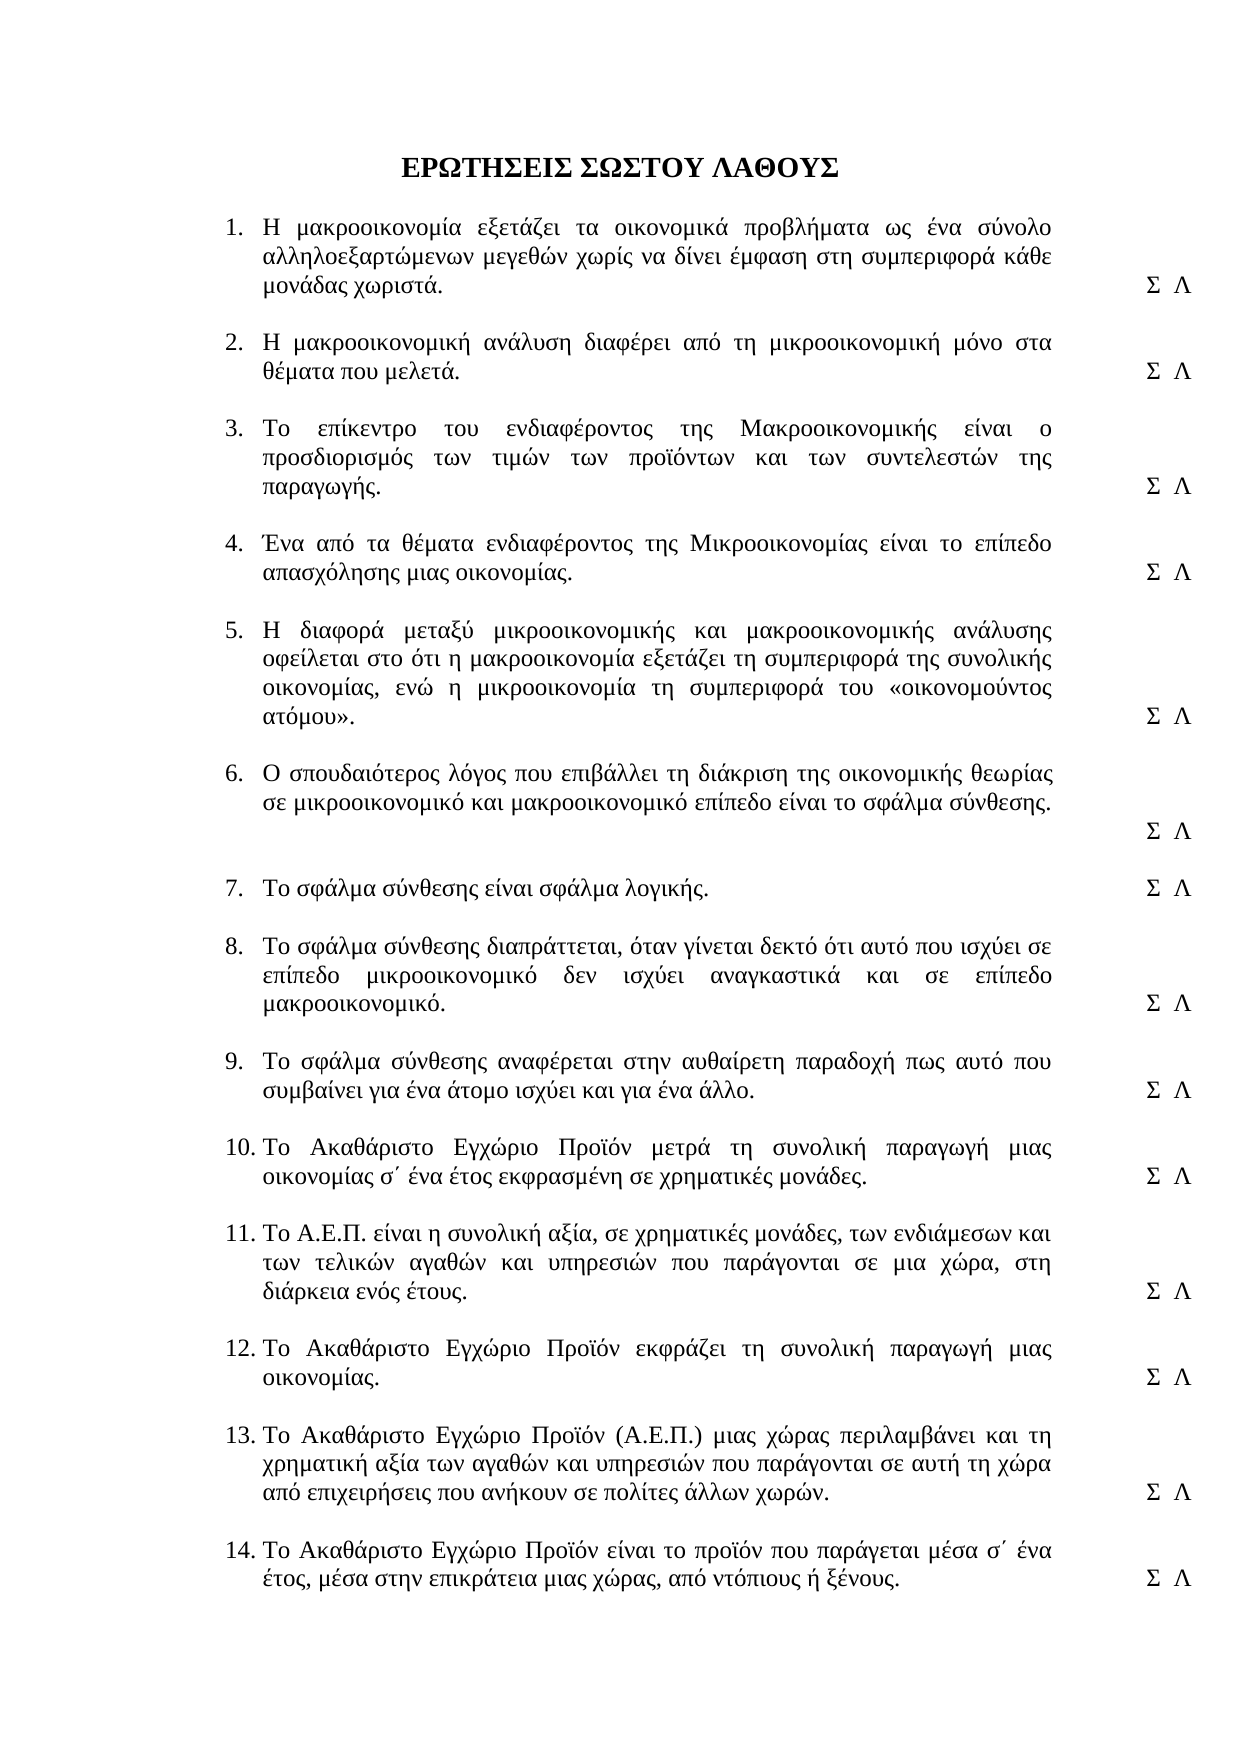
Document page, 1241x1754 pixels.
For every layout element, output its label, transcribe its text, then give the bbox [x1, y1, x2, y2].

list Η μακροοικονομία εξετάζει τα οικονομικά προβλήματα ως ένα σύνολο αλληλοεξαρτώμενων μεγεθών χωρίς να δίνει έμφαση στη συμπεριφορά κάθε μονάδας χωριστά. Σ Λ [225, 212, 1053, 298]
list Ένα από τα θέματα ενδιαφέροντος της Μικροοικονομίας είναι το επίπεδο απασχόλησης μιας οικονομίας. Σ Λ [225, 528, 1053, 586]
list Το Ακαθάριστο Εγχώριο Προϊόν είναι το προϊόν που παράγεται μέσα σ΄ ένα έτος, μέσα στην επικράτεια μιας χώρας, από ντόπιους ή ξένους. Σ Λ [225, 1535, 1053, 1592]
list Το σφάλμα σύνθεσης διαπράττεται, όταν γίνεται δεκτό ότι αυτό που ισχύει σε επίπεδο μικροοικονομικό δεν ισχύει αναγκαστικά και σε επίπεδο μακροοικονομικό. Σ Λ [225, 931, 1053, 1017]
list Ο σπουδαιότερος λόγος που επιβάλλει τη διάκριση της οικονομικής θεωρίας σε μικροοικονομικό και μακροοικονομικό επίπεδο είναι το σφάλμα σύνθεσης. Σ Λ [225, 758, 1053, 845]
list Η διαφορά μεταξύ μικροοικονομικής και μακροοικονομικής ανάλυσης οφείλεται στο ότι η μακροοικονομία εξετάζει τη συμπεριφορά της συνολικής οικονομίας, ενώ η μικροοικονομία τη συμπεριφορά του «οικονομούντος ατόμου». Σ Λ [225, 615, 1053, 730]
list Το Ακαθάριστο Εγχώριο Προϊόν μετρά τη συνολική παραγωγή μιας οικονομίας σ΄ ένα έτος εκφρασμένη σε χρηματικές μονάδες. Σ Λ [225, 1132, 1053, 1190]
list Το Ακαθάριστο Εγχώριο Προϊόν (Α.Ε.Π.) μιας χώρας περιλαμβάνει και τη χρηματική αξία των αγαθών και υπηρεσιών που παράγονται σε αυτή τη χώρα από επιχειρήσεις που ανήκουν σε πολίτες άλλων χωρών. Σ Λ [225, 1420, 1053, 1506]
list Το επίκεντρο του ενδιαφέροντος της Μακροοικονομικής είναι ο προσδιορισμός των τιμών των προϊόντων και των συντελεστών της παραγωγής. Σ Λ [225, 413, 1053, 500]
list Η μακροοικονομική ανάλυση διαφέρει από τη μικροοικονομική μόνο στα θέματα που μελετά. Σ Λ [225, 327, 1053, 385]
subtitle ΕΡΩΤΗΣΕΙΣ ΣΩΣΤΟΥ ΛΑΘΟΥΣ [187, 150, 1053, 183]
list Το σφάλμα σύνθεσης είναι σφάλμα λογικής. Σ Λ [225, 873, 1053, 902]
list Το Α.Ε.Π. είναι η συνολική αξία, σε χρηματικές μονάδες, των ενδιάμεσων και των τελικών αγαθών και υπηρεσιών που παράγονται σε μια χώρα, στη διάρκεια ενός έτους. Σ Λ [225, 1218, 1053, 1305]
list Το Ακαθάριστο Εγχώριο Προϊόν εκφράζει τη συνολική παραγωγή μιας οικονομίας. Σ Λ [225, 1333, 1053, 1391]
list Το σφάλμα σύνθεσης αναφέρεται στην αυθαίρετη παραδοχή πως αυτό που συμβαίνει για ένα άτομο ισχύει και για ένα άλλο. Σ Λ [225, 1046, 1053, 1103]
